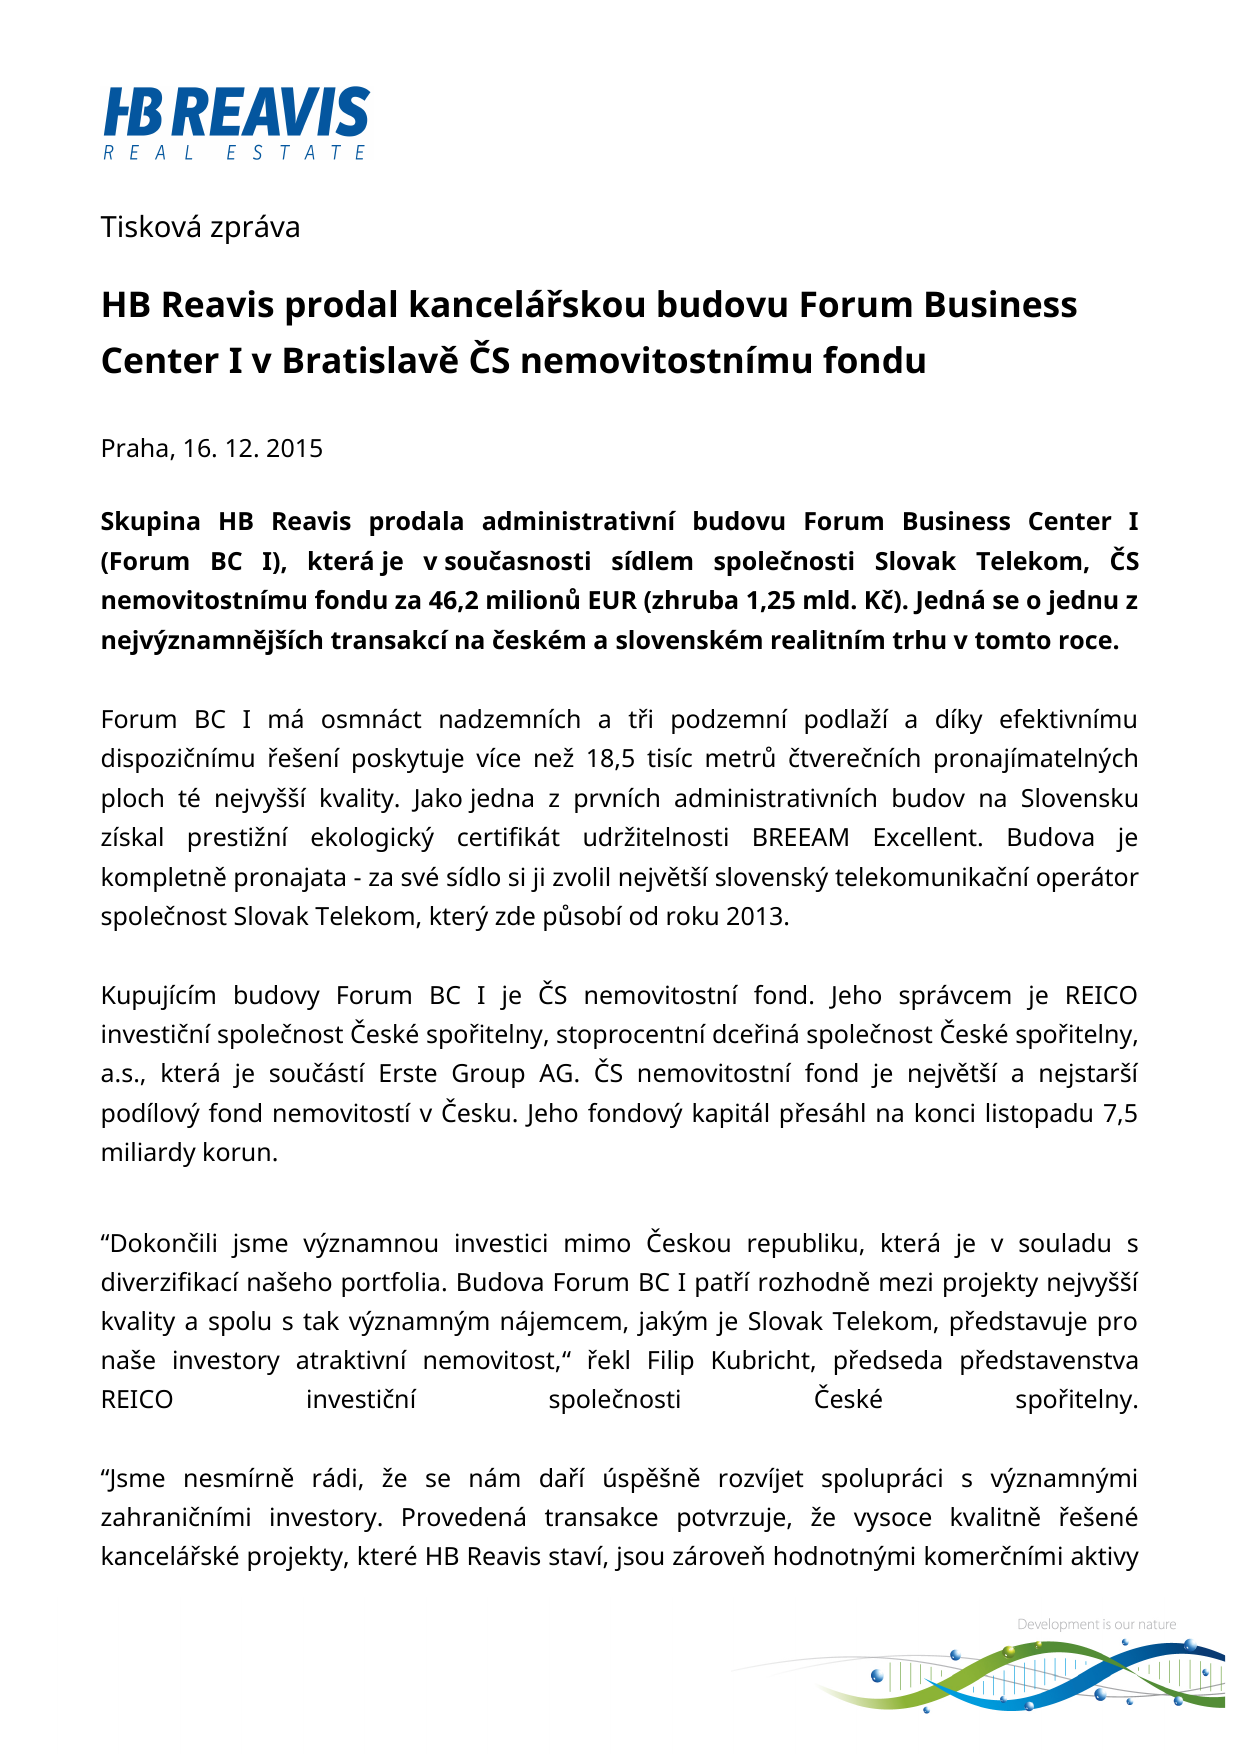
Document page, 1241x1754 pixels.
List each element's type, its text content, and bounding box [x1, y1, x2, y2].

text Skupina HB Reavis prodala administrativní budovu Forum Business Center I (Forum BC I), která je v současnosti sídlem společnosti Slovak Telekom, ČS nemovitostnímu fondu za 46,2 milionů EUR (zhruba 1,25 mld. Kč). Jedná se o jednu z nejvýznamnějších transakcí na českém a slovenském realitním trhu v tomto roce. [100, 504, 1140, 656]
picture [100, 86, 374, 160]
text Kupujícím budovy Forum BC I je ČS nemovitostní fond. Jeho správcem je REICO investiční společnost České spořitelny, stoprocentní dceřiná společnost České spořitelny, a.s., která je součástí Erste Group AG. ČS nemovitostní fond je největší a nejstarší podílový fond nemovitostí v Česku. Jeho fondový kapitál přesáhl na konci listopadu 7,5 miliardy korun. [100, 978, 1140, 1168]
text Tisková zpráva [100, 206, 1140, 246]
text HB Reavis prodal kancelářskou budovu Forum Business Center I v Bratislavě ČS nemovitostnímu fondu [100, 280, 1140, 384]
text Praha, 16. 12. 2015 [100, 431, 1140, 465]
picture [0, 1597, 1225, 1754]
text Forum BC I má osmnáct nadzemních a tři podzemní podlaží a díky efektivnímu dispozičnímu řešení poskytuje více než 18,5 tisíc metrů čtverečních pronajímatelných ploch té nejvyšší kvality. Jako jedna z prvních administrativních budov na Slovensku získal prestižní ekologický certifikát udržitelnosti BREEAM Excellent. Budova je kompletně pronajata - za své sídlo si ji zvolil největší slovenský telekomunikační operátor společnost Slovak Telekom, který zde působí od roku 2013. [100, 662, 1140, 933]
